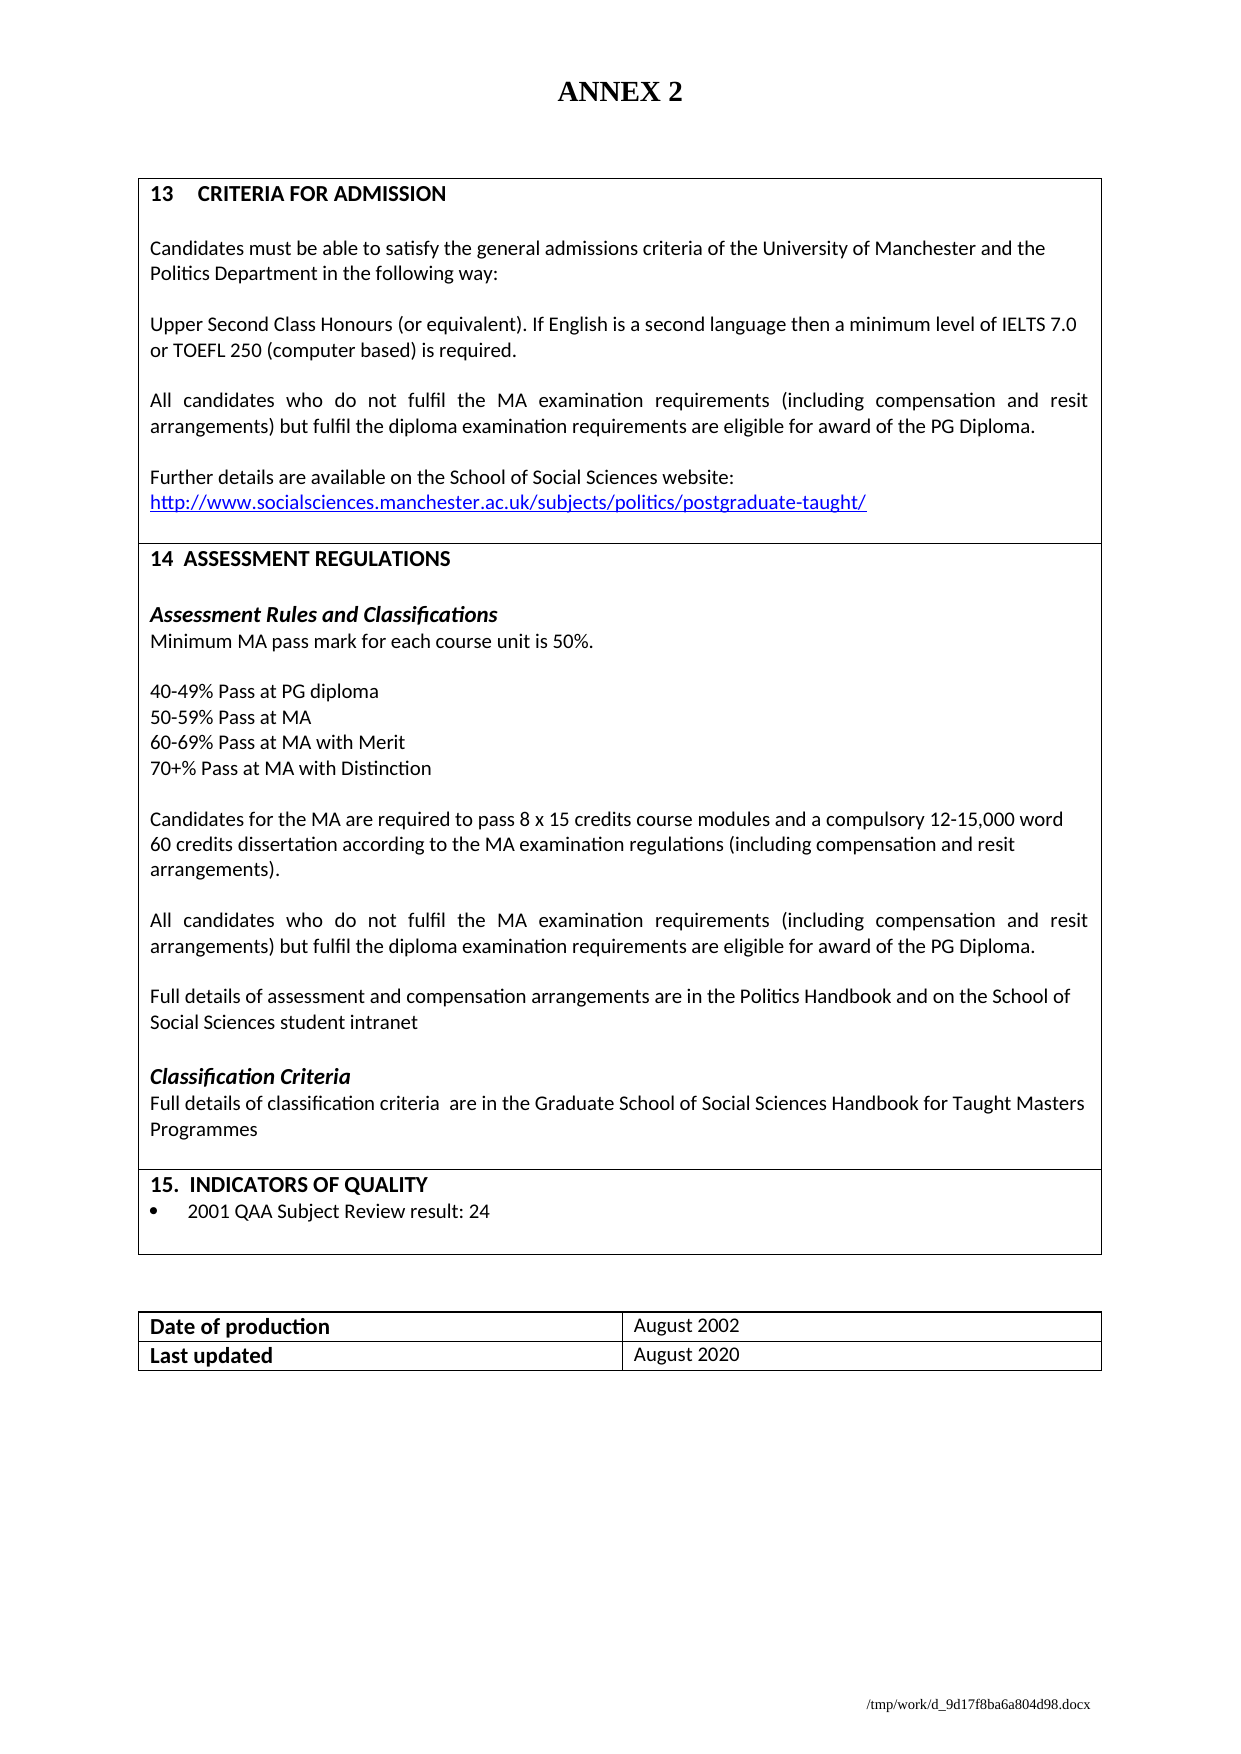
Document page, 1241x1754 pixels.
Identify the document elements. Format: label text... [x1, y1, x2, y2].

table_cell Last updated [139, 1342, 622, 1369]
table_header CRITERIA FOR ADMISSION Candidates must be able to satisfy the general admissions criteria of the University of Manchester and the Politics Department in the following way: Upper Second Class Honours (or equivalent). If English is a second language then a minimum level of IELTS 7.0 or TOEFL 250 (computer based) is required. All candidates who do not fulfil the MA examination requirements (including compensation and resit arrangements) but fulfil the diploma examination requirements are eligible for award of the PG Diploma. Further details are available on the School of Social Sciences website: http://www.socialsciences.manchester.ac.uk/subjects/politics/postgraduate-taught/ [139, 179, 1101, 543]
table_cell 15. INDICATORS OF QUALITY 2001 QAA Subject Review result: 24 [139, 1170, 1101, 1254]
table_cell 14 ASSESSMENT REGULATIONS Assessment Rules and Classifications Minimum MA pass mark for each course unit is 50%. 40-49% Pass at PG diploma 50-59% Pass at MA 60-69% Pass at MA with Merit 70+% Pass at MA with Distinction Candidates for the MA are required to pass 8 x 15 credits course modules and a compulsory 12-15,000 word 60 credits dissertation according to the MA examination regulations (including compensation and resit arrangements). All candidates who do not fulfil the MA examination requirements (including compensation and resit arrangements) but fulfil the diploma examination requirements are eligible for award of the PG Diploma. Full details of assessment and compensation arrangements are in the Politics Handbook and on the School of Social Sciences student intranet Classification Criteria Full details of classification criteria are in the Graduate School of Social Sciences Handbook for Taught Masters Programmes [139, 544, 1101, 1169]
table_cell August 2020 [623, 1342, 1101, 1369]
table_header Date of production [139, 1313, 622, 1341]
table_header August 2002 [623, 1313, 1101, 1341]
